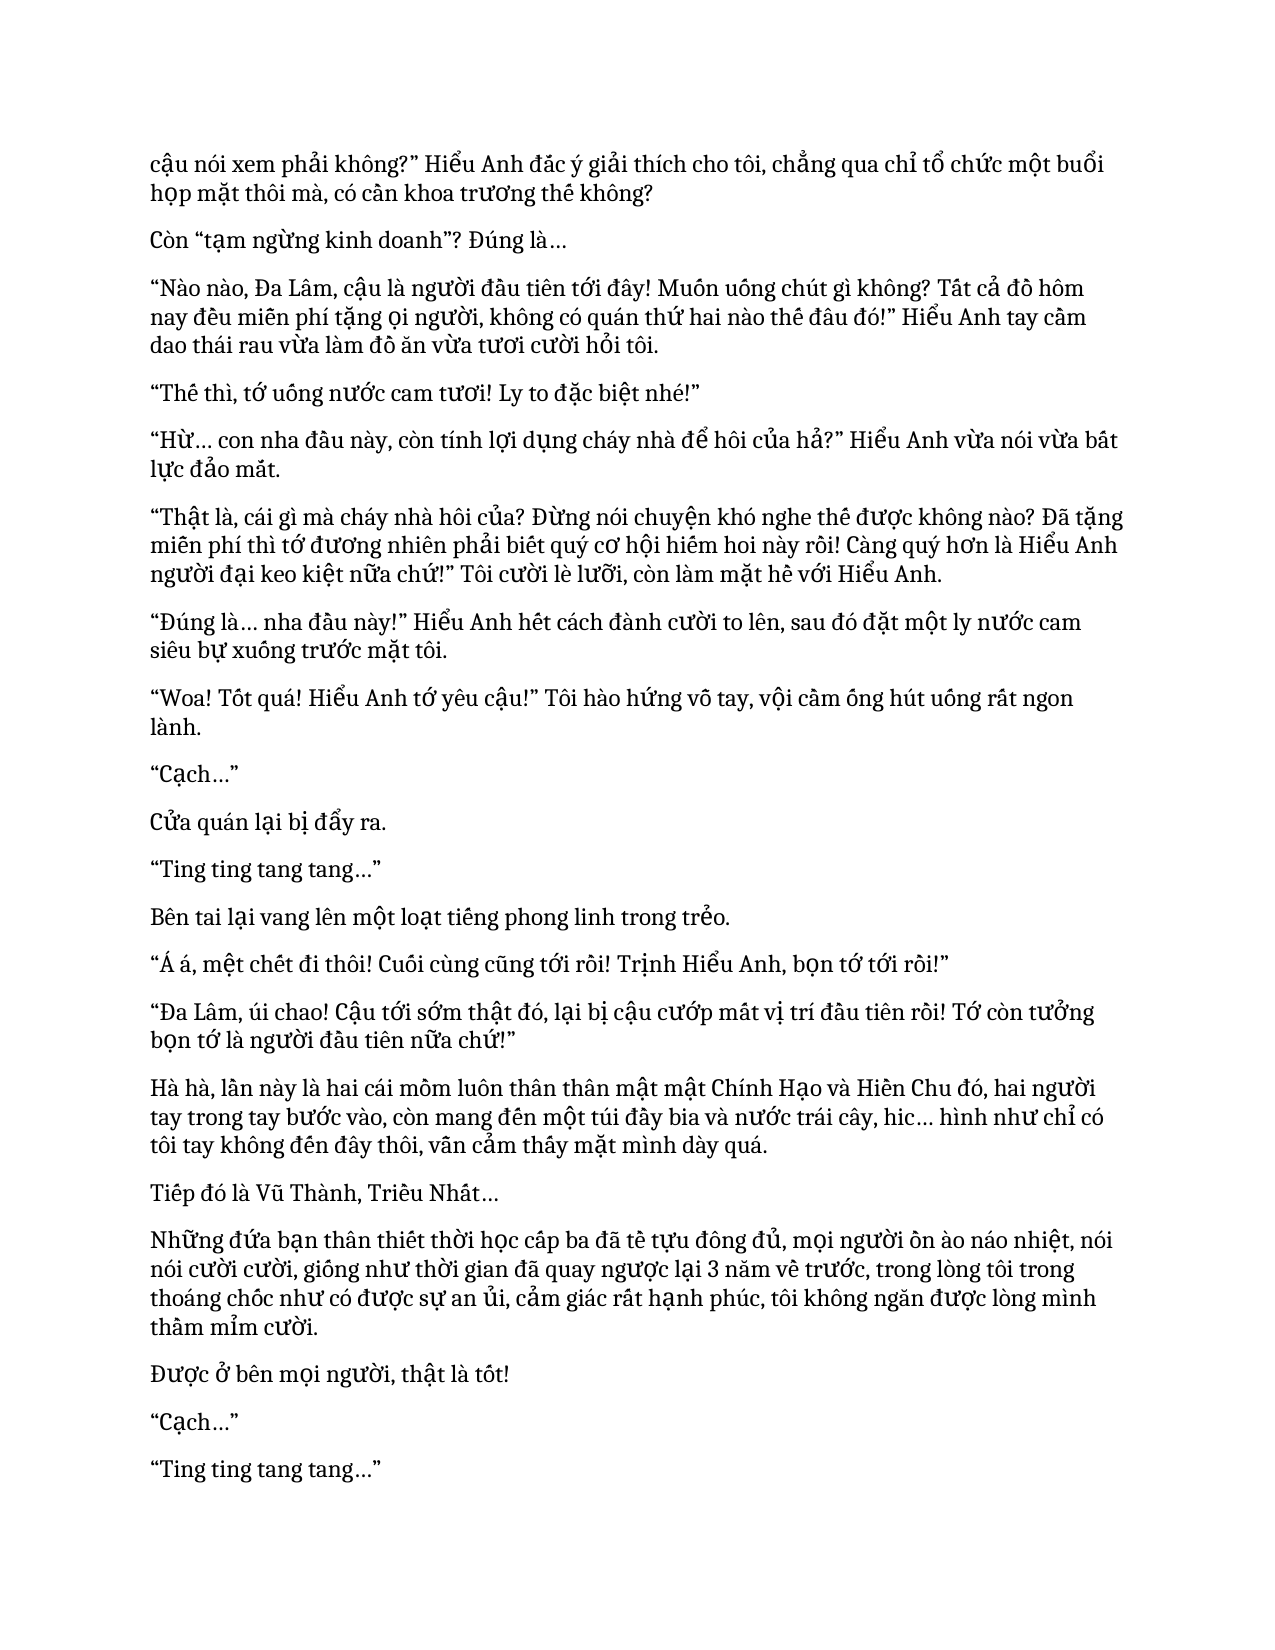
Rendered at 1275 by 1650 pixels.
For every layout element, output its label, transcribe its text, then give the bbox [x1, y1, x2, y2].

text “Woa! Tốt quá! Hiểu Anh tớ yêu cậu!” Tôi hào hứng vỗ tay, vội cầm ống hút uống rất ngon lành. [150, 684, 1125, 741]
text Cửa quán lại bị đẩy ra. [150, 807, 1125, 836]
text “Đa Lâm, úi chao! Cậu tới sớm thật đó, lại bị cậu cướp mất vị trí đầu tiên rồi! Tớ còn tưởng bọn tớ là người đầu tiên nữa chứ!” [150, 997, 1125, 1055]
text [150, 150, 1125, 207]
text Những đứa bạn thân thiết thời học cấp ba đã tề tựu đông đủ, mọi người ồn ào náo nhiệt, nói nói cười cười, giống như thời gian đã quay ngược lại 3 năm về trước, trong lòng tôi trong thoáng chốc như có được sự an ủi, cảm giác rất hạnh phúc, tôi không ngăn được lòng mình thầm mỉm cười. [150, 1226, 1125, 1341]
text “Thật là, cái gì mà cháy nhà hôi của? Đừng nói chuyện khó nghe thế được không nào? Đã tặng miễn phí thì tớ đương nhiên phải biết quý cơ hội hiếm hoi này rồi! Càng quý hơn là Hiểu Anh người đại keo kiệt nữa chứ!” Tôi cười lè lưỡi, còn làm mặt hề với Hiểu Anh. [150, 502, 1125, 589]
text “Cạch…” [150, 760, 1125, 789]
text Bên tai lại vang lên một loạt tiếng phong linh trong trẻo. [150, 902, 1125, 931]
text “Cạch…” [150, 1407, 1125, 1436]
text “Thế thì, tớ uống nước cam tươi! Ly to đặc biệt nhé!” [150, 379, 1125, 407]
text “Á á, mệt chết đi thôi! Cuối cùng cũng tới rồi! Trịnh Hiểu Anh, bọn tớ tới rồi!” [150, 950, 1125, 979]
text “Ting ting tang tang…” [150, 855, 1125, 884]
text Tiếp đó là Vũ Thành, Triều Nhất… [150, 1179, 1125, 1207]
text Còn “tạm ngừng kinh doanh”? Đúng là… [150, 226, 1125, 255]
text “Hừ… con nha đầu này, còn tính lợi dụng cháy nhà để hôi của hả?” Hiểu Anh vừa nói vừa bất lực đảo mắt. [150, 426, 1125, 484]
text Hà hà, lần này là hai cái mồm luôn thân thân mật mật Chính Hạo và Hiền Chu đó, hai người tay trong tay bước vào, còn mang đến một túi đầy bia và nước trái cây, hic… hình như chỉ có tôi tay không đến đây thôi, vẫn cảm thấy mặt mình dày quá. [150, 1074, 1125, 1160]
text Được ở bên mọi người, thật là tốt! [150, 1360, 1125, 1389]
text “Ting ting tang tang…” [150, 1455, 1125, 1484]
text “Đúng là… nha đầu này!” Hiểu Anh hết cách đành cười to lên, sau đó đặt một ly nước cam siêu bự xuống trước mặt tôi. [150, 607, 1125, 665]
text “Nào nào, Đa Lâm, cậu là người đầu tiên tới đây! Muốn uống chút gì không? Tất cả đồ hôm nay đều miễn phí tặng ọi người, không có quán thứ hai nào thế đâu đó!” Hiểu Anh tay cầm dao thái rau vừa làm đồ ăn vừa tươi cười hỏi tôi. [150, 274, 1125, 360]
